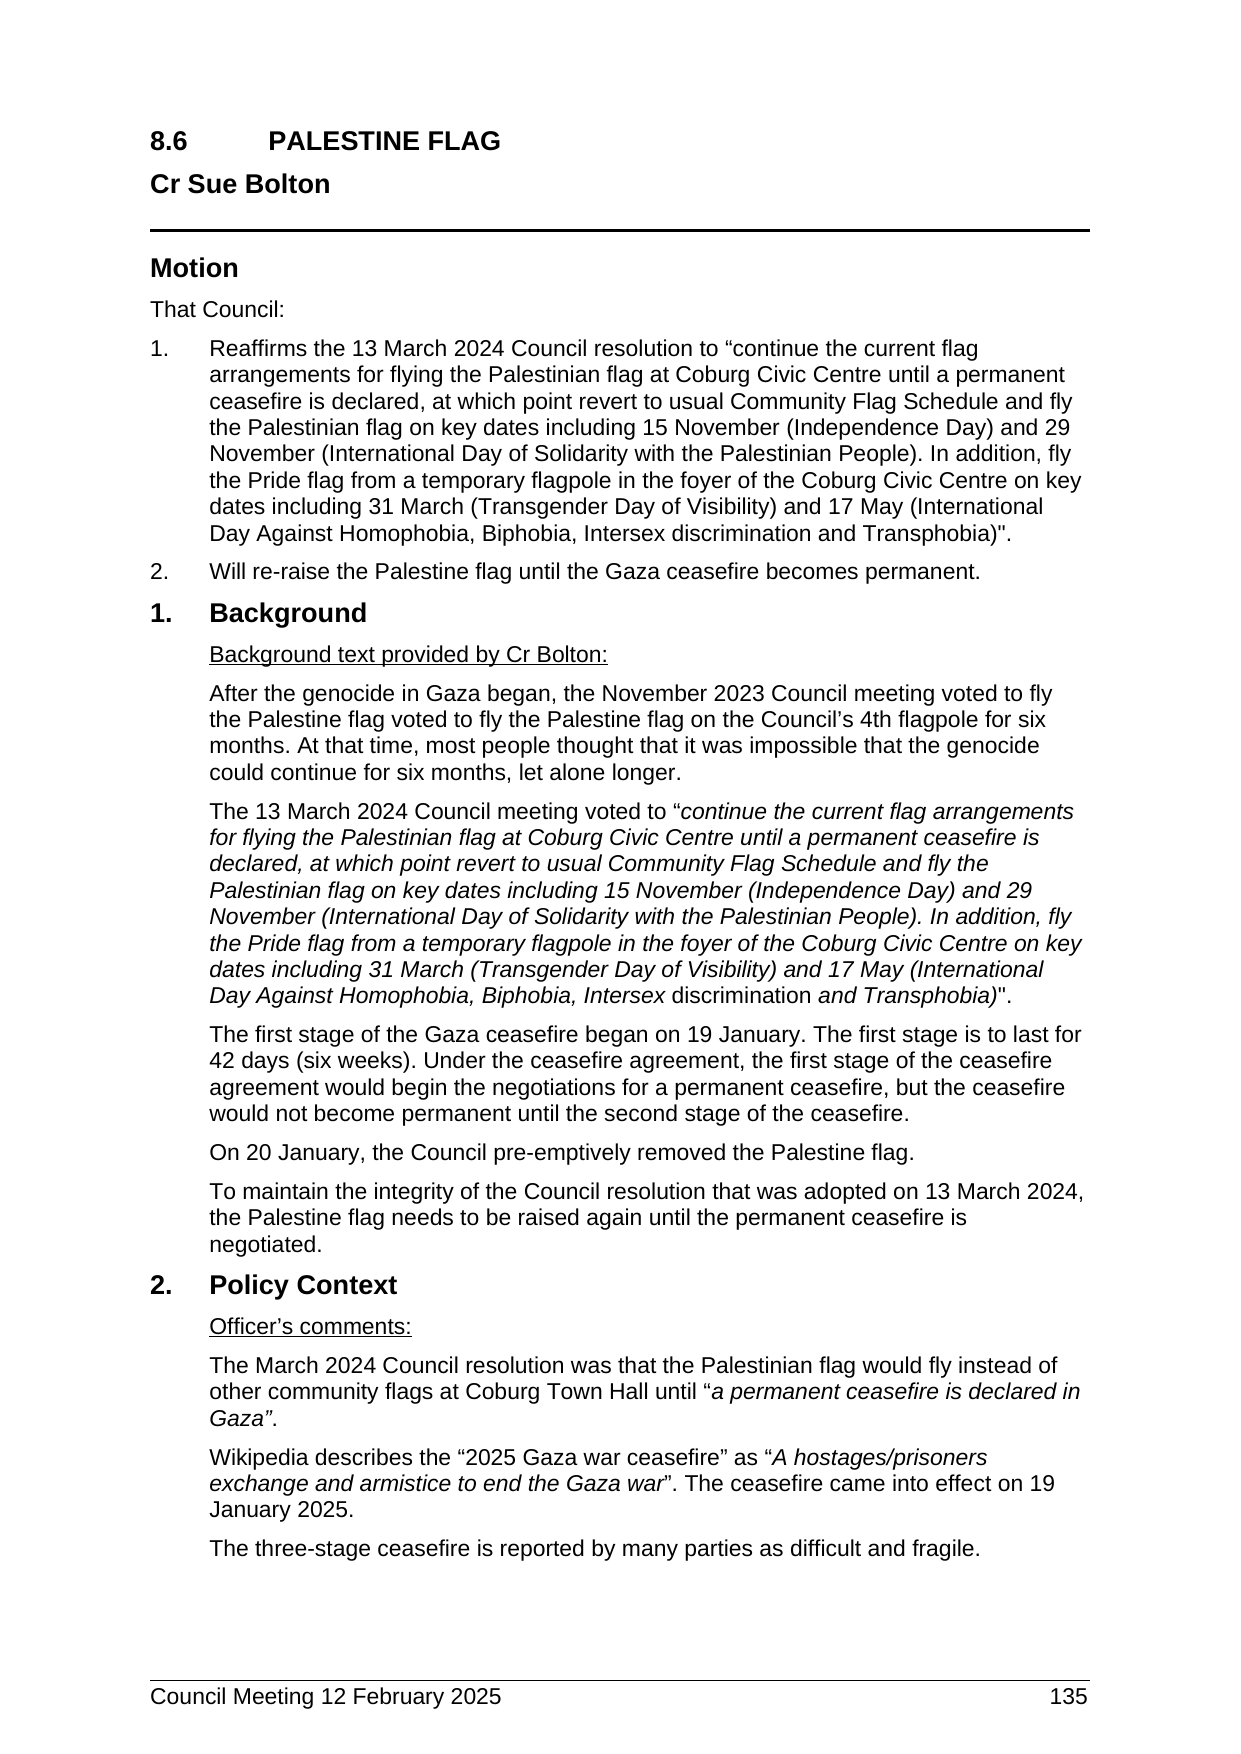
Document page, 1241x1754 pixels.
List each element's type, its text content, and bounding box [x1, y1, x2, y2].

text That Council: [150, 296, 1090, 322]
text Wikipedia describes the “2025 Gaza war ceasefire” as “A hostages/prisoners exchange and armistice to end the Gaza war”. The ceasefire came into effect on 19 January 2025. [209, 1443, 1090, 1523]
text Officer’s comments: [209, 1313, 1090, 1339]
text The three-stage ceasefire is reported by many parties as difficult and fragile. [209, 1535, 1090, 1561]
text On 20 January, the Council pre-emptively removed the Palestine flag. [209, 1139, 1090, 1165]
text To maintain the integrity of the Council resolution that was adopted on 13 March 2024, the Palestine flag needs to be raised again until the permanent ceasefire is negotiated. [209, 1178, 1090, 1257]
subtitle 2. Policy Context [150, 1269, 1090, 1301]
text The first stage of the Gaza ceasefire began on 19 January. The first stage is to last for 42 days (six weeks). Under the ceasefire agreement, the first stage of the ceasefire agreement would begin the negotiations for a permanent ceasefire, but the ceasefire would not become permanent until the second stage of the ceasefire. [209, 1021, 1090, 1126]
list 1. Reaffirms the 13 March 2024 Council resolution to “continue the current flag arrangements for flying the Palestinian flag at Coburg Civic Centre until a permanent ceasefire is declared, at which point revert to usual Community Flag Schedule and fly the Palestinian flag on key dates including 15 November (Independence Day) and 29 November (International Day of Solidarity with the Palestinian People). In addition, fly the Pride flag from a temporary flagpole in the foyer of the Coburg Civic Centre on key dates including 31 March (Transgender Day of Visibility) and 17 May (International Day Against Homophobia, Biphobia, Intersex discrimination and Transphobia)". [150, 335, 1090, 546]
subtitle Motion [150, 252, 1090, 284]
text The 13 March 2024 Council meeting voted to “continue the current flag arrangements for flying the Palestinian flag at Coburg Civic Centre until a permanent ceasefire is declared, at which point revert to usual Community Flag Schedule and fly the Palestinian flag on key dates including 15 November (Independence Day) and 29 November (International Day of Solidarity with the Palestinian People). In addition, fly the Pride flag from a temporary flagpole in the foyer of the Coburg Civic Centre on key dates including 31 March (Transgender Day of Visibility) and 17 May (International Day Against Homophobia, Biphobia, Intersex discrimination and Transphobia)". [209, 798, 1090, 1008]
text Cr Sue Bolton [150, 168, 1090, 200]
list 2. Will re-raise the Palestine flag until the Gaza ceasefire becomes permanent. [150, 558, 1090, 585]
subtitle 1. Background [150, 597, 1090, 628]
text After the genocide in Gaza began, the November 2023 Council meeting voted to fly the Palestine flag voted to fly the Palestine flag on the Council’s 4th flagpole for six months. At that time, most people thought that it was impossible that the genocide could continue for six months, let alone longer. [209, 680, 1090, 785]
text Background text provided by Cr Bolton: [209, 641, 1090, 667]
text 8.6 Palestine flag [150, 125, 1090, 156]
text The March 2024 Council resolution was that the Palestinian flag would fly instead of other community flags at Coburg Town Hall until “a permanent ceasefire is declared in Gaza”. [209, 1352, 1090, 1431]
